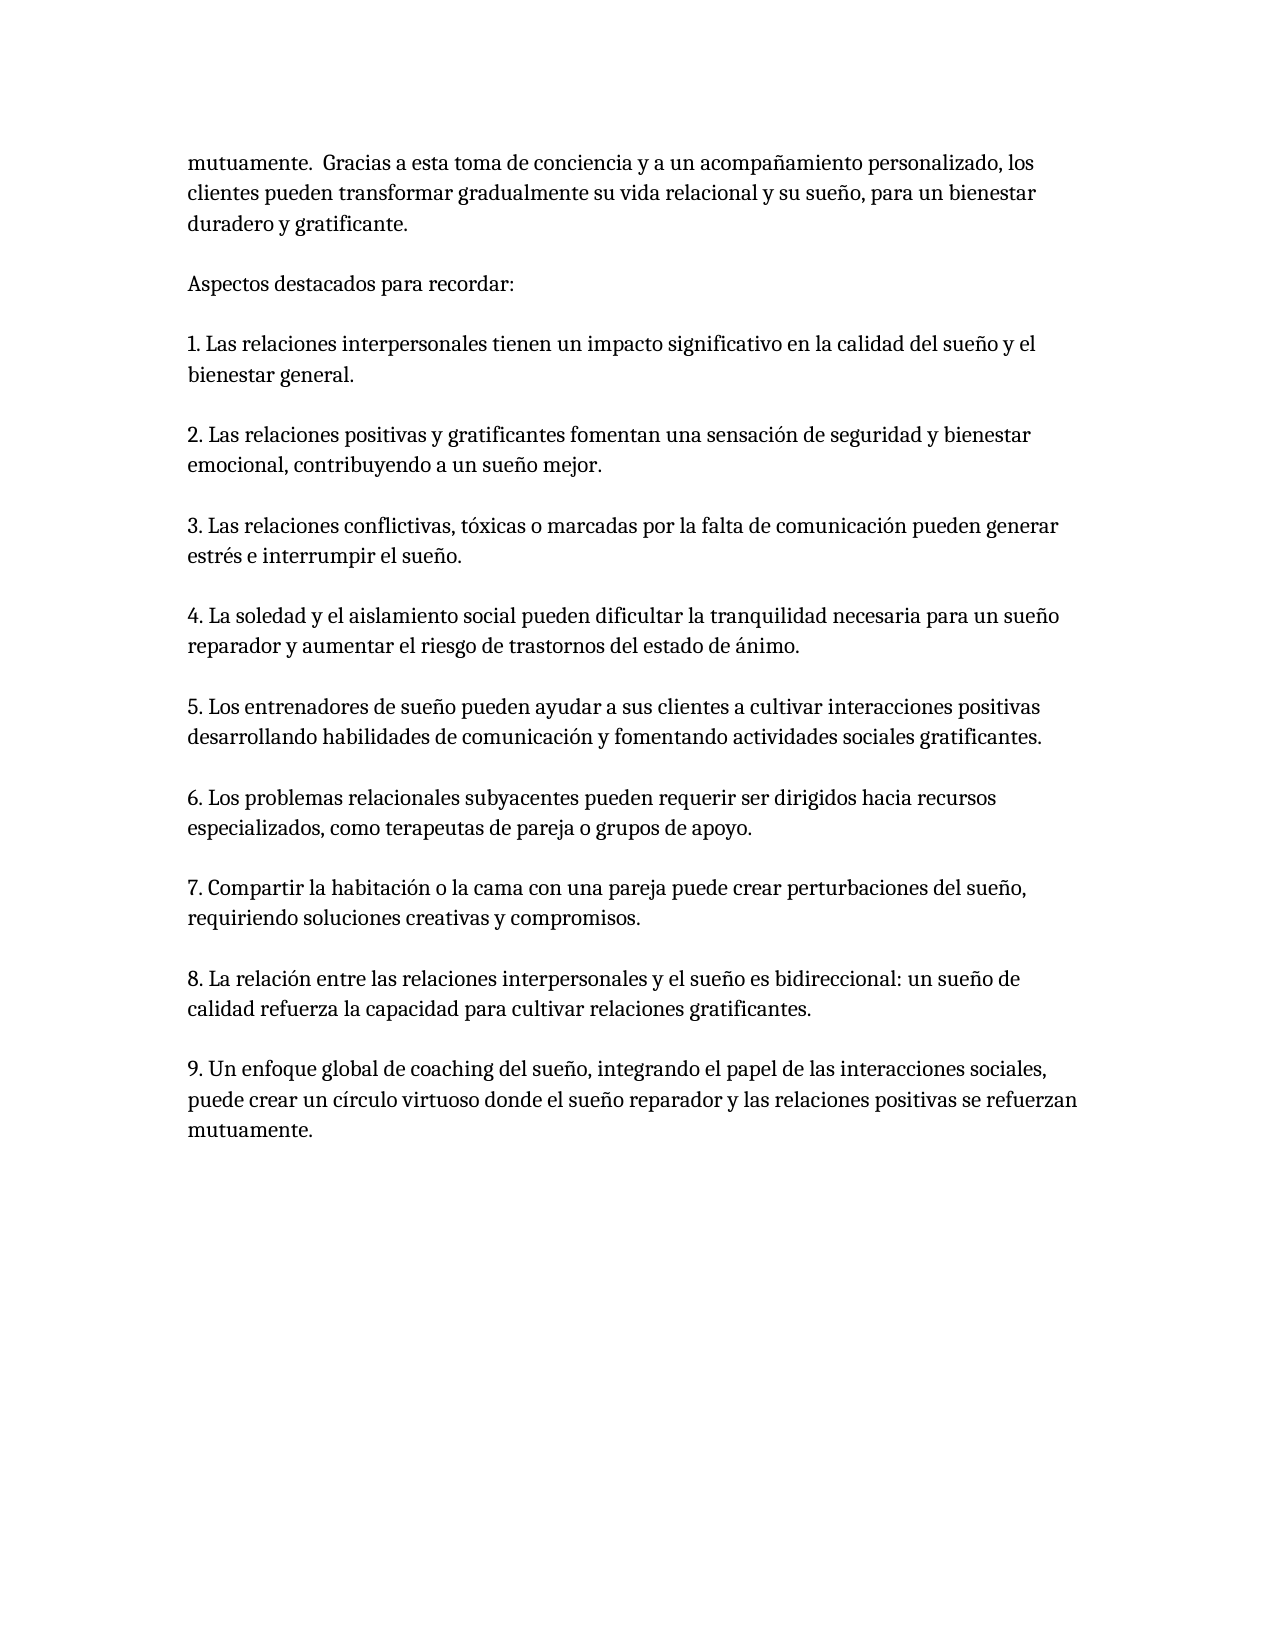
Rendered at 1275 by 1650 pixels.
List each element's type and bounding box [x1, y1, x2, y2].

text [187, 150, 1087, 1143]
